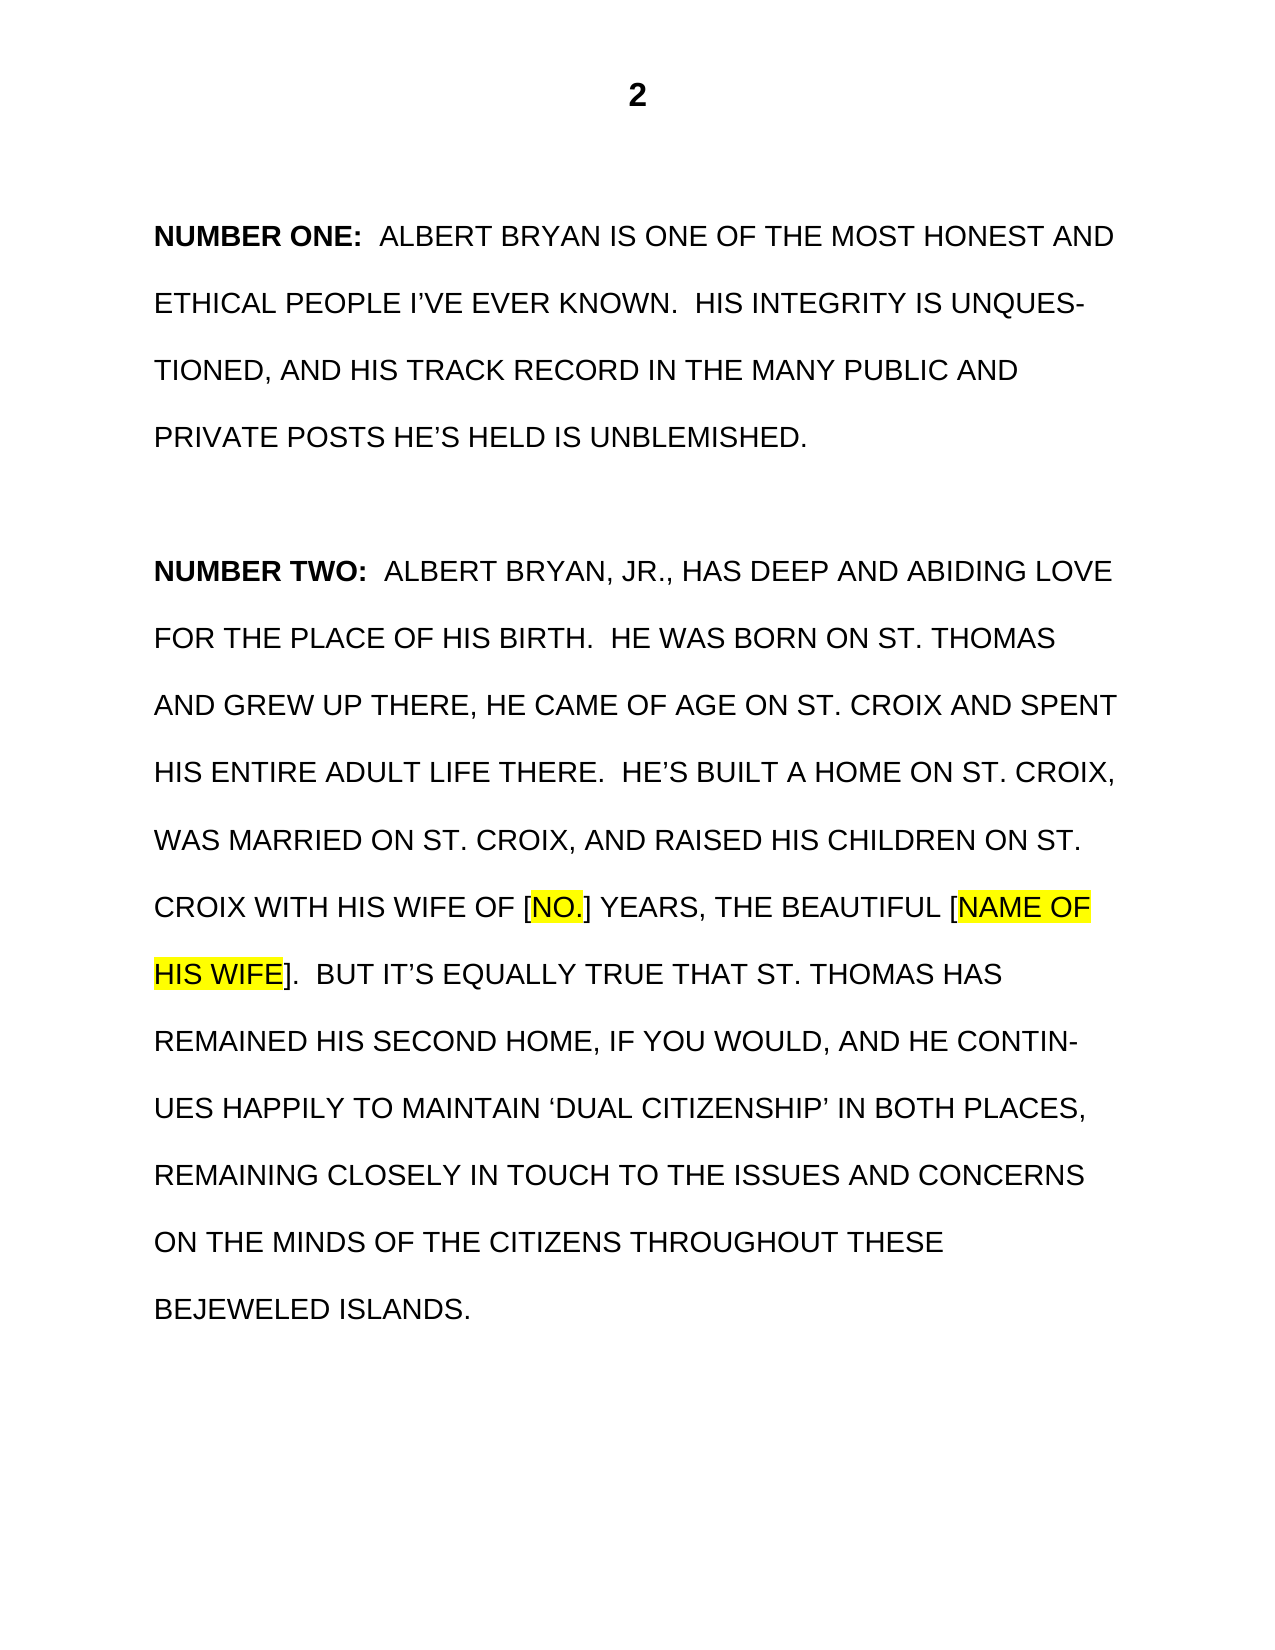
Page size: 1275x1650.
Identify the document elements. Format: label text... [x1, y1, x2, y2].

text number two: albert bryan, jr., has deep and abiding love for the place of his birth. He was born on st. thomas and grew up there, he came of age on st. croix and spent his entire adult life there. he’s built a home on st. croix, was married on st. croix, and raised his children on st. croix WITH HIS WIFE OF [NO.] YEARS, THE BEAUTIFUL [NAME OF HIS WIFE]. but it’s equally true that st. thomas has remained his second home, if you would, and he contin-ues HAPPILY TO maintain ‘dual citizenship’ in both places, remaining closely in touch to the issues and concerns on the minds of THE citizenS THROUGHOUT these bejeweled islands. [154, 554, 1125, 1326]
text number one: albert bryan is one of the most honest and ethical people i’ve ever known. his integrity is unques-tioned, and his TRACK RECORD in the MANY public and private posts he’s held IS UNBLEMISHED. [154, 219, 1125, 453]
